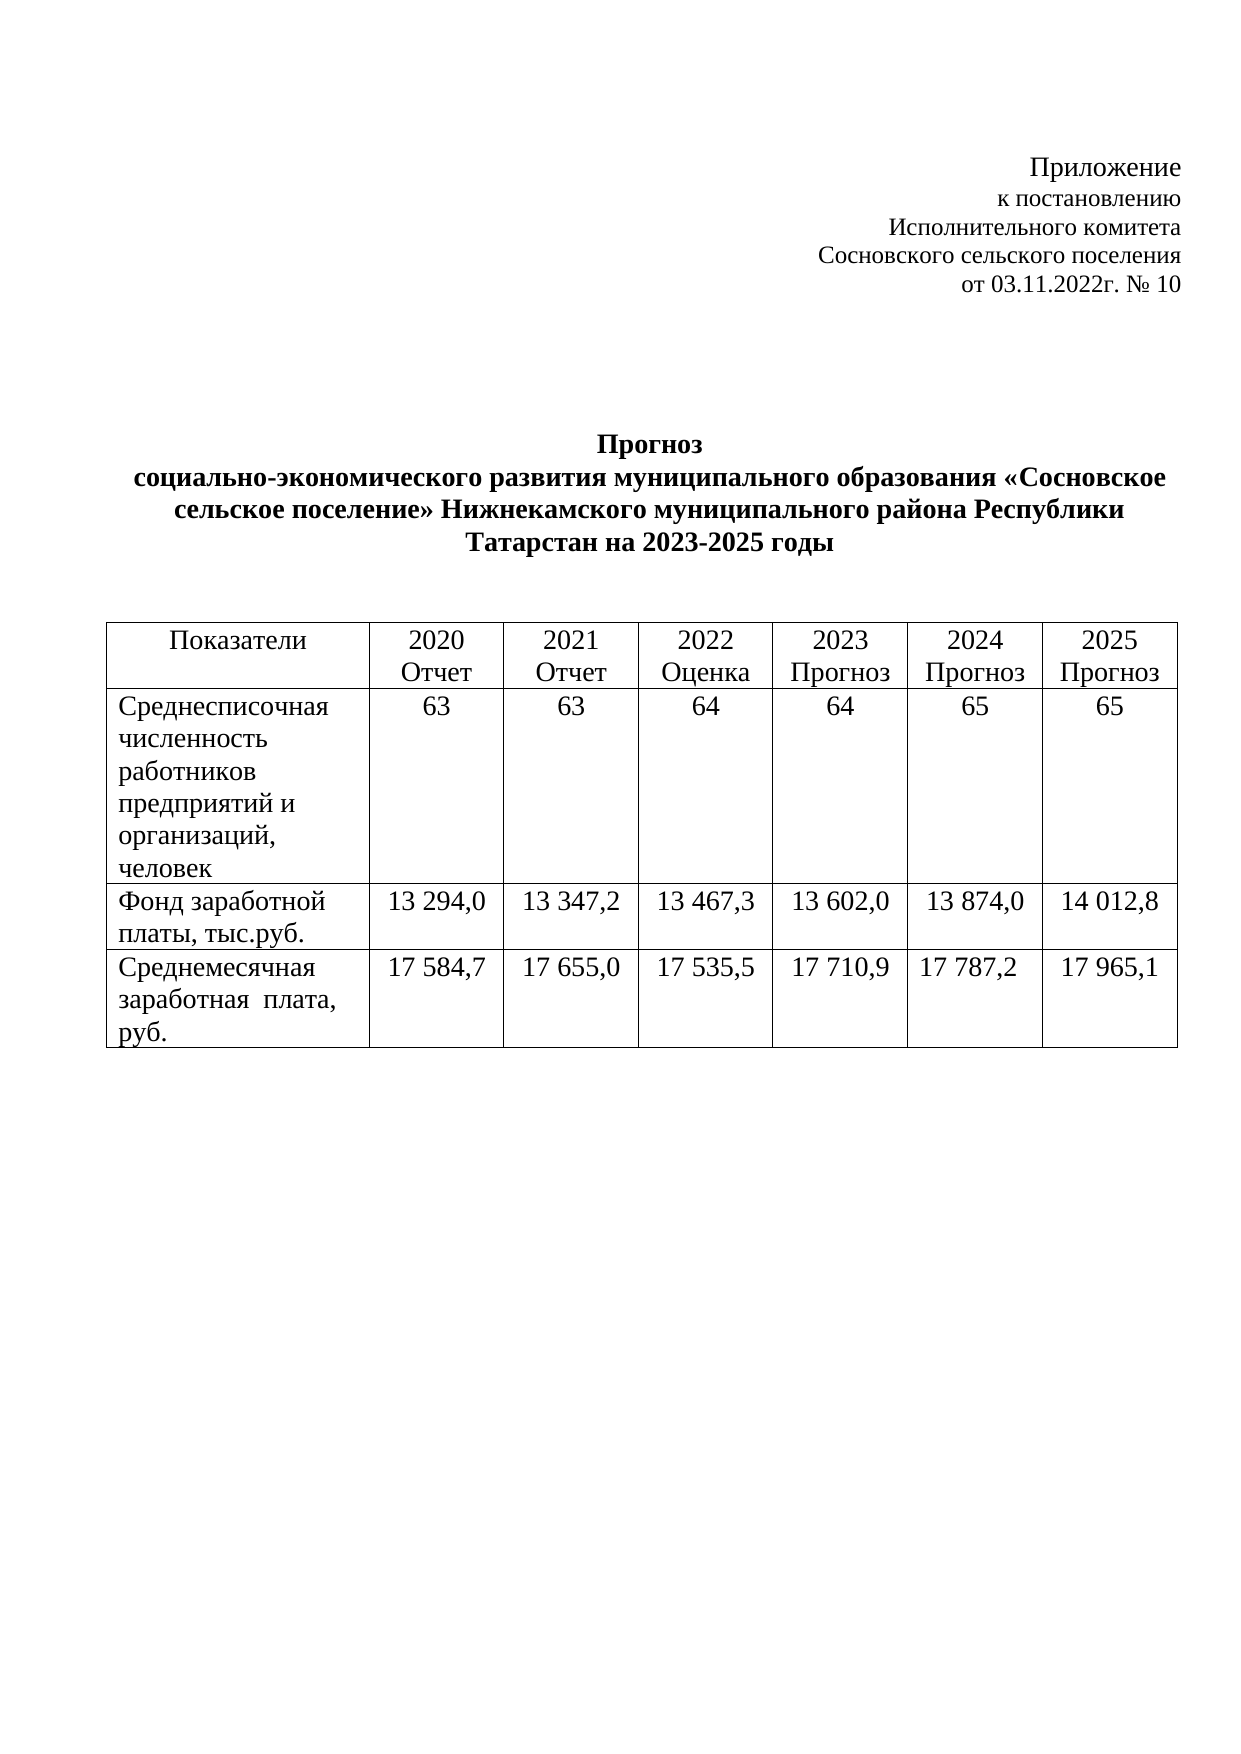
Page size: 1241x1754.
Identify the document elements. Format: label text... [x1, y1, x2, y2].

text Сосновского сельского поселения [634, 240, 1181, 269]
text к постановлению [634, 183, 1181, 212]
table_cell 17 787,2 [908, 950, 1042, 1047]
table_cell 17 710,9 [773, 950, 907, 1047]
table_cell 17 965,1 [1043, 950, 1177, 1047]
table_cell Среднемесячная заработная плата, руб. [107, 950, 369, 1047]
table_header 2023 Прогноз [773, 623, 907, 688]
table_cell 17 655,0 [504, 950, 638, 1047]
text от 03.11.2022г. № 10 [634, 269, 1181, 298]
table_cell 13 874,0 [908, 884, 1042, 949]
table_header 2022 Оценка [639, 623, 772, 688]
table_cell 13 602,0 [773, 884, 907, 949]
table_cell 14 012,8 [1043, 884, 1177, 949]
table_cell 64 [639, 689, 772, 883]
table_header 2025 Прогноз [1043, 623, 1177, 688]
table_cell 13 347,2 [504, 884, 638, 949]
table_header 2021 Отчет [504, 623, 638, 688]
table_cell 63 [504, 689, 638, 883]
table_cell Фонд заработной платы, тыс.руб. [107, 884, 369, 949]
text Приложение [634, 151, 1181, 183]
table_cell 63 [370, 689, 503, 883]
table_cell Среднесписочная численность работников предприятий и организаций, человек [107, 689, 369, 883]
table_header 2024 Прогноз [908, 623, 1042, 688]
table_cell 65 [1043, 689, 1177, 883]
text Исполнительного комитета [634, 212, 1181, 240]
table_cell 64 [773, 689, 907, 883]
table_cell 13 467,3 [639, 884, 772, 949]
table_cell 17 535,5 [639, 950, 772, 1047]
table_cell 17 584,7 [370, 950, 503, 1047]
table_header Показатели [107, 623, 369, 688]
text социально-экономического развития муниципального образования «Сосновское сельское поселение» Нижнекамского муниципального района Республики Татарстан на 2023-2025 годы [118, 460, 1181, 557]
text Прогноз [118, 427, 1181, 460]
table_cell 13 294,0 [370, 884, 503, 949]
table_cell 65 [908, 689, 1042, 883]
table_header 2020 Отчет [370, 623, 503, 688]
